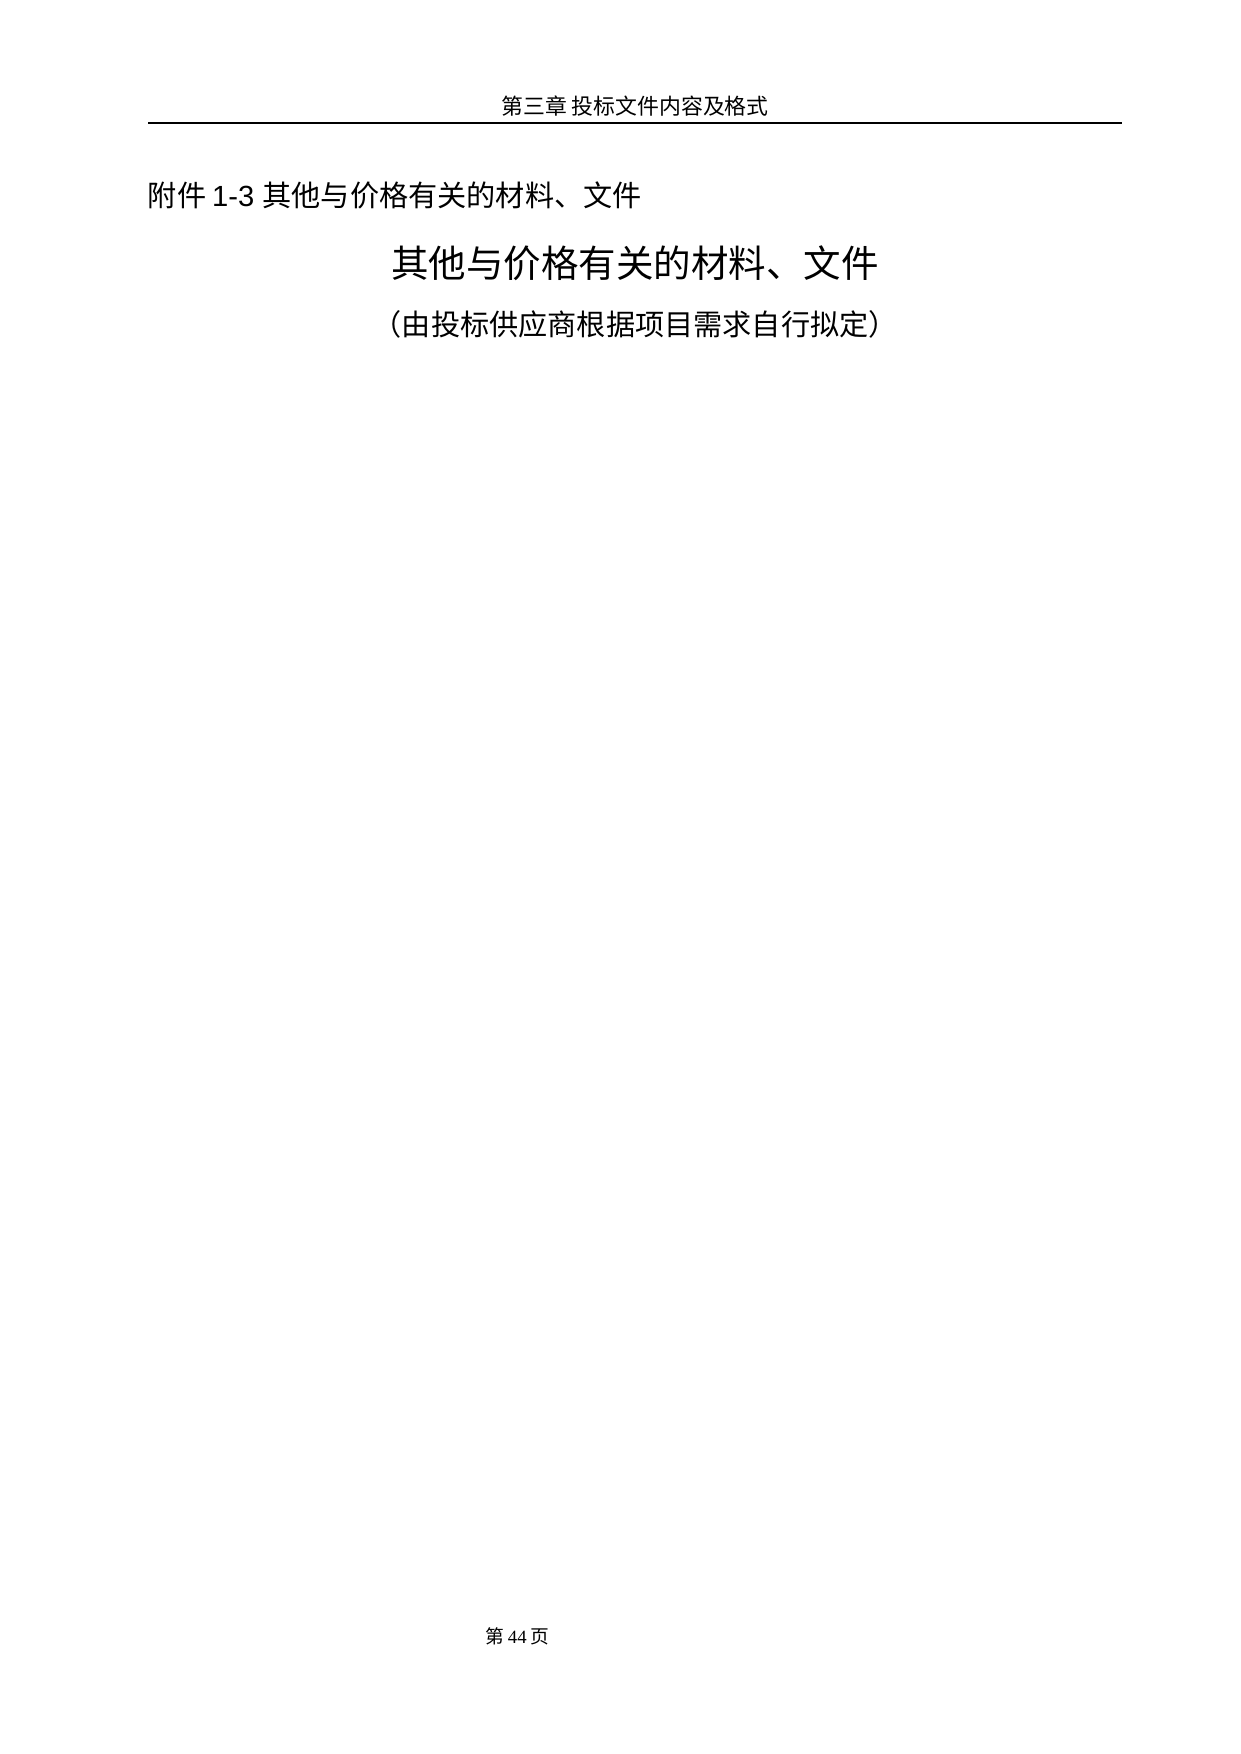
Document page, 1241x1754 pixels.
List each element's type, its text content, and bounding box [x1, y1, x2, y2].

text （由投标供应商根据项目需求自行拟定） [147, 302, 1122, 344]
text 其他与价格有关的材料、文件 [148, 231, 1122, 289]
subtitle 附件1-3 其他与价格有关的材料、文件 [148, 160, 1122, 218]
